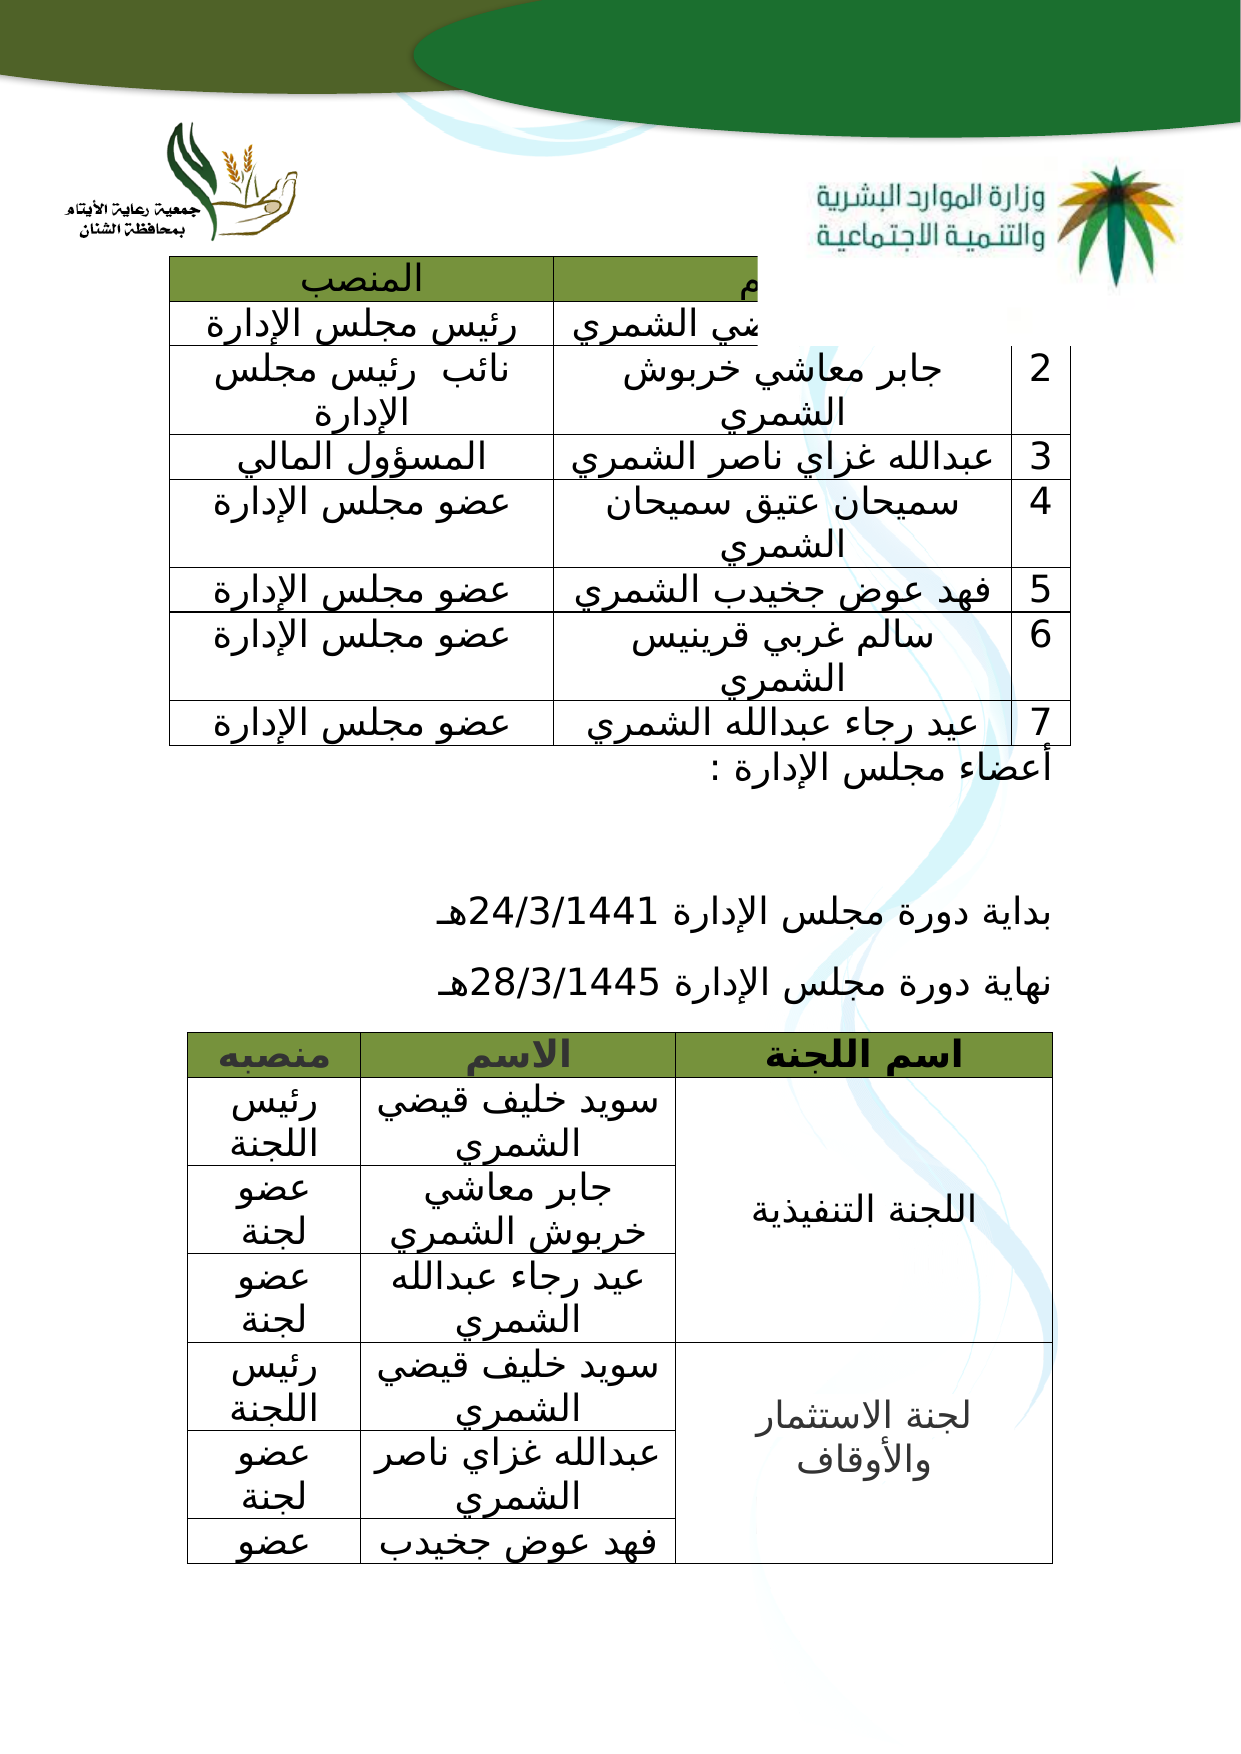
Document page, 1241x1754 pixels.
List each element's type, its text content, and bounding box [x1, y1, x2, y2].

table_cell رئيس مجلس الإدارة [170, 302, 553, 345]
text نهاية دورة مجلس الإدارة 28/3/1445هـ [187, 961, 1053, 1004]
table_cell فهد عوض جخيدب الشمري [554, 568, 1011, 611]
table_cell لجنة الاستثمار والأوقاف [676, 1343, 1052, 1563]
text أعضاء مجلس الإدارة : [187, 746, 1053, 789]
table_cell رئيس اللجنة [188, 1343, 360, 1430]
table_cell عضو مجلس الإدارة [170, 613, 553, 700]
table_cell 6 [1012, 613, 1070, 700]
table_cell سويد خليف قيضي الشمري [554, 302, 757, 345]
table_header المنصب [170, 257, 553, 301]
table_cell سميحان عتيق سميحان الشمري [554, 480, 1011, 567]
table_cell المسؤول المالي [170, 435, 553, 478]
table_cell 3 [1012, 435, 1070, 478]
table_cell عبدالله غزاي ناصر الشمري [361, 1431, 675, 1518]
table_cell عيد رجاء عبدالله الشمري [554, 701, 1011, 744]
table_cell عضو لجنة [188, 1431, 360, 1518]
text بداية دورة مجلس الإدارة 24/3/1441هـ [187, 890, 1053, 934]
table_cell جابر معاشي خربوش الشمري [361, 1166, 675, 1253]
picture [757, 124, 1227, 346]
table_cell سالم غربي قرينيس الشمري [554, 613, 1011, 700]
table_cell اللجنة التنفيذية [676, 1078, 1052, 1342]
table_cell 5 [1012, 568, 1070, 611]
table_cell 2 [1012, 346, 1070, 434]
table_cell عبدالله غزاي ناصر الشمري [554, 435, 1011, 478]
table_cell عضو لجنة [188, 1166, 360, 1253]
table_cell عيد رجاء عبدالله الشمري [361, 1254, 675, 1342]
table_header اسم اللجنة [676, 1033, 1052, 1077]
table_cell عضو مجلس الإدارة [170, 480, 553, 567]
table_header الاسم [554, 257, 757, 301]
table_cell 7 [1012, 701, 1070, 744]
table_cell جابر معاشي خربوش الشمري [554, 346, 1011, 434]
table_cell رئيس اللجنة [188, 1078, 360, 1165]
table_cell عضو مجلس الإدارة [170, 568, 553, 611]
table_cell نائب رئيس مجلس الإدارة [170, 346, 553, 434]
table_header الاسم [361, 1033, 675, 1077]
picture [0, 75, 296, 363]
table_cell عضو لجنة [188, 1254, 360, 1342]
table_cell عضو مجلس الإدارة [170, 701, 553, 744]
table_cell سويد خليف قيضي الشمري [361, 1343, 675, 1430]
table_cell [361, 1519, 675, 1563]
table_cell عضو لجنة [188, 1519, 360, 1563]
table_cell سويد خليف قيضي الشمري [361, 1078, 675, 1165]
table_cell 4 [1012, 480, 1070, 567]
table_header منصبه [188, 1033, 360, 1077]
